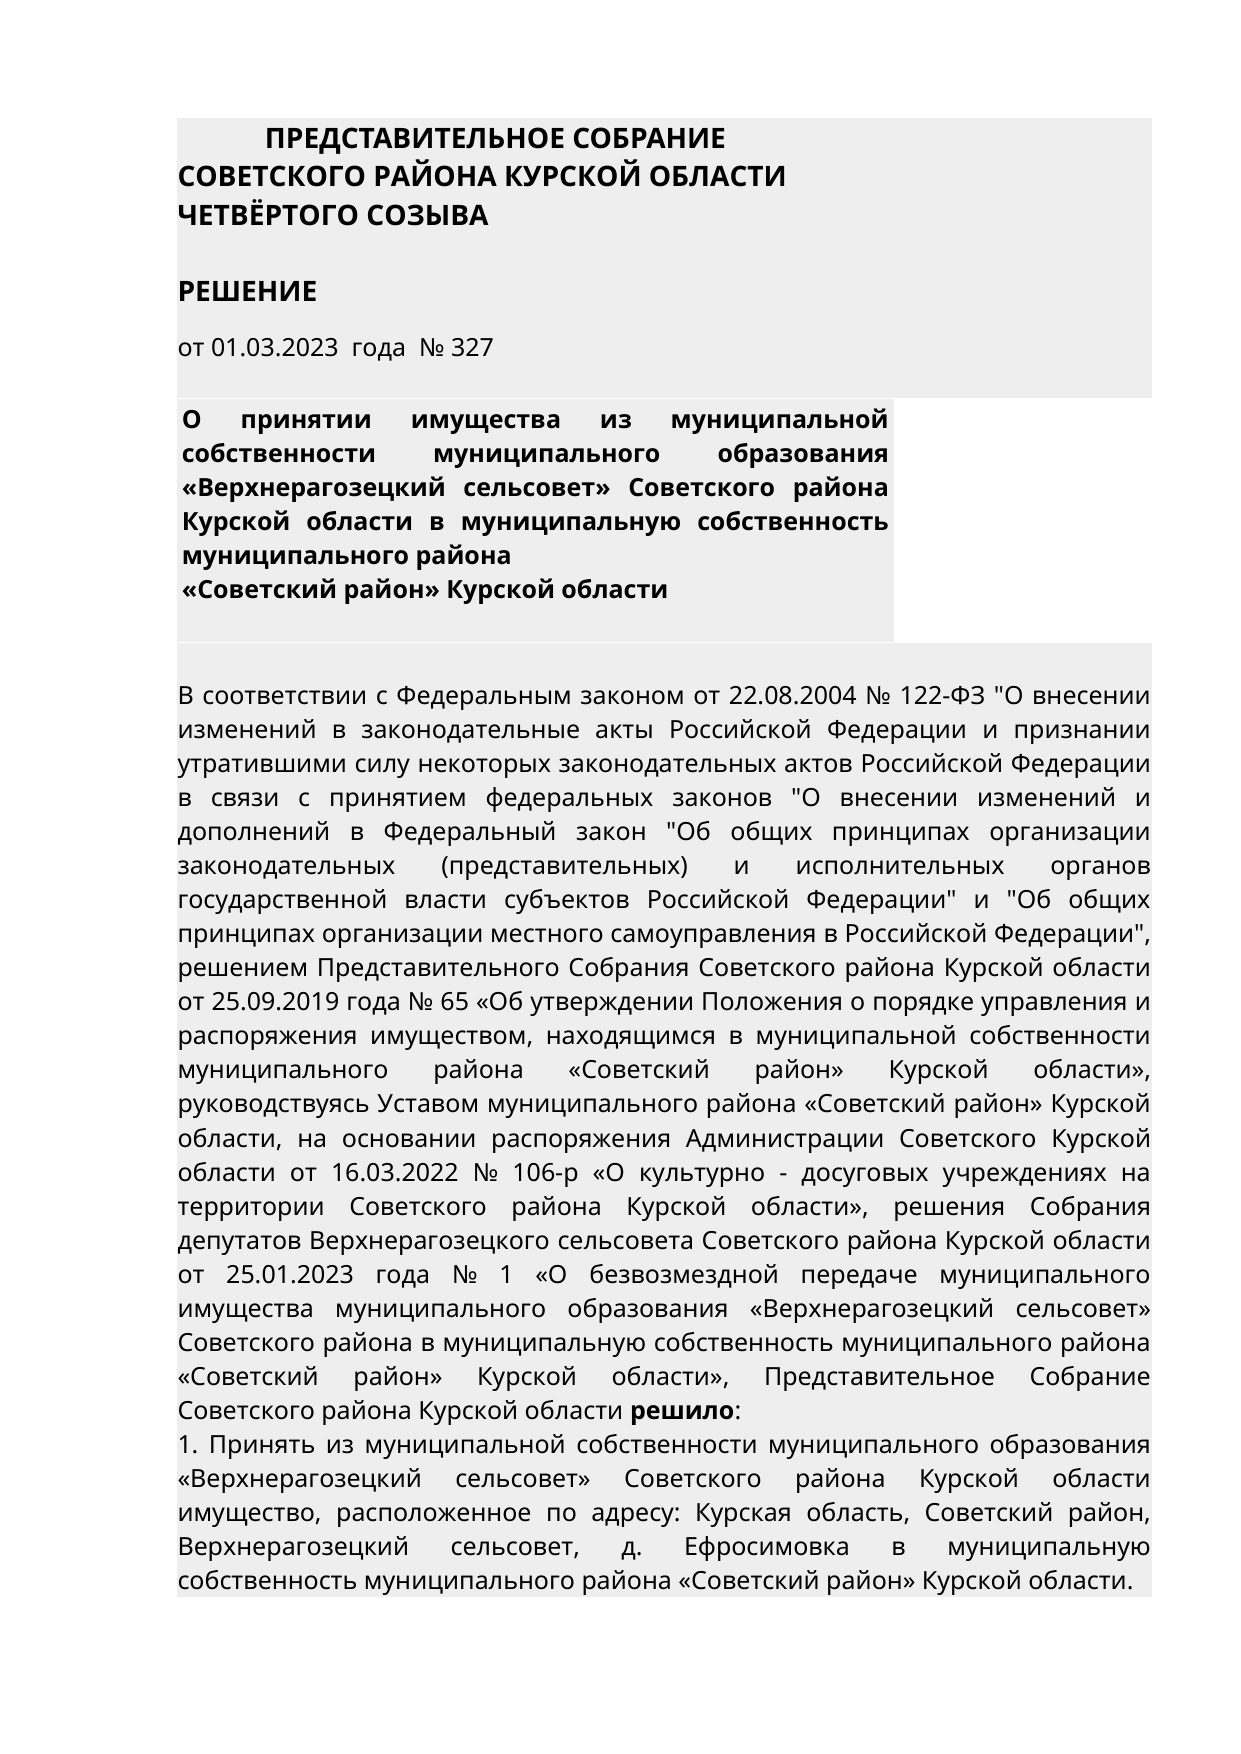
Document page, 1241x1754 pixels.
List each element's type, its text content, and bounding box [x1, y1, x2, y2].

text РЕШЕНИЕ [177, 271, 1152, 310]
text ПРЕДСТАВИТЕЛЬНОЕ СОБРАНИЕ [177, 118, 1152, 156]
text СОВЕТСКОГО РАЙОНА КУРСКОЙ ОБЛАСТИ [177, 156, 1152, 195]
text от 01.03.2023 года № 327 [177, 330, 1152, 364]
text В соответствии с Федеральным законом от 22.08.2004 № 122-ФЗ "О внесении изменений в законодательные акты Российской Федерации и признании утратившими силу некоторых законодательных актов Российской Федерации в связи с принятием федеральных законов "О внесении изменений и дополнений в Федеральный закон "Об общих принципах организации законодательных (представительных) и исполнительных органов государственной власти субъектов Российской Федерации" и "Об общих принципах организации местного самоуправления в Российской Федерации", решением Представительного Собрания Советского района Курской области от 25.09.2019 года № 65 «Об утверждении Положения о порядке управления и распоряжения имуществом, находящимся в муниципальной собственности муниципального района «Советский район» Курской области», руководствуясь Уставом муниципального района «Советский район» Курской области, на основании распоряжения Администрации Советского Курской области от 16.03.2022 № 106-р «О культурно - досуговых учреждениях на территории Советского района Курской области», решения Собрания депутатов Верхнерагозецкого сельсовета Советского района Курской области от 25.01.2023 года № 1 «О безвозмездной передаче муниципального имущества муниципального образования «Верхнерагозецкий сельсовет» Советского района в муниципальную собственность муниципального района «Советский район» Курской области», Представительное Собрание Советского района Курской области решило: [177, 677, 1152, 1427]
text 1. Принять из муниципальной собственности муниципального образования «Верхнерагозецкий сельсовет» Советского района Курской области имущество, расположенное по адресу: Курская область, Советский район, Верхнерагозецкий сельсовет, д. Ефросимовка в муниципальную собственность муниципального района «Советский район» Курской области. [177, 1427, 1152, 1597]
table_header О принятии имущества из муниципальной собственности муниципального образования «Верхнерагозецкий сельсовет» Советского района Курской области в муниципальную собственность муниципального района «Советский район» Курской области [177, 399, 894, 642]
text ЧЕТВЁРТОГО СОЗЫВА [177, 195, 1152, 233]
